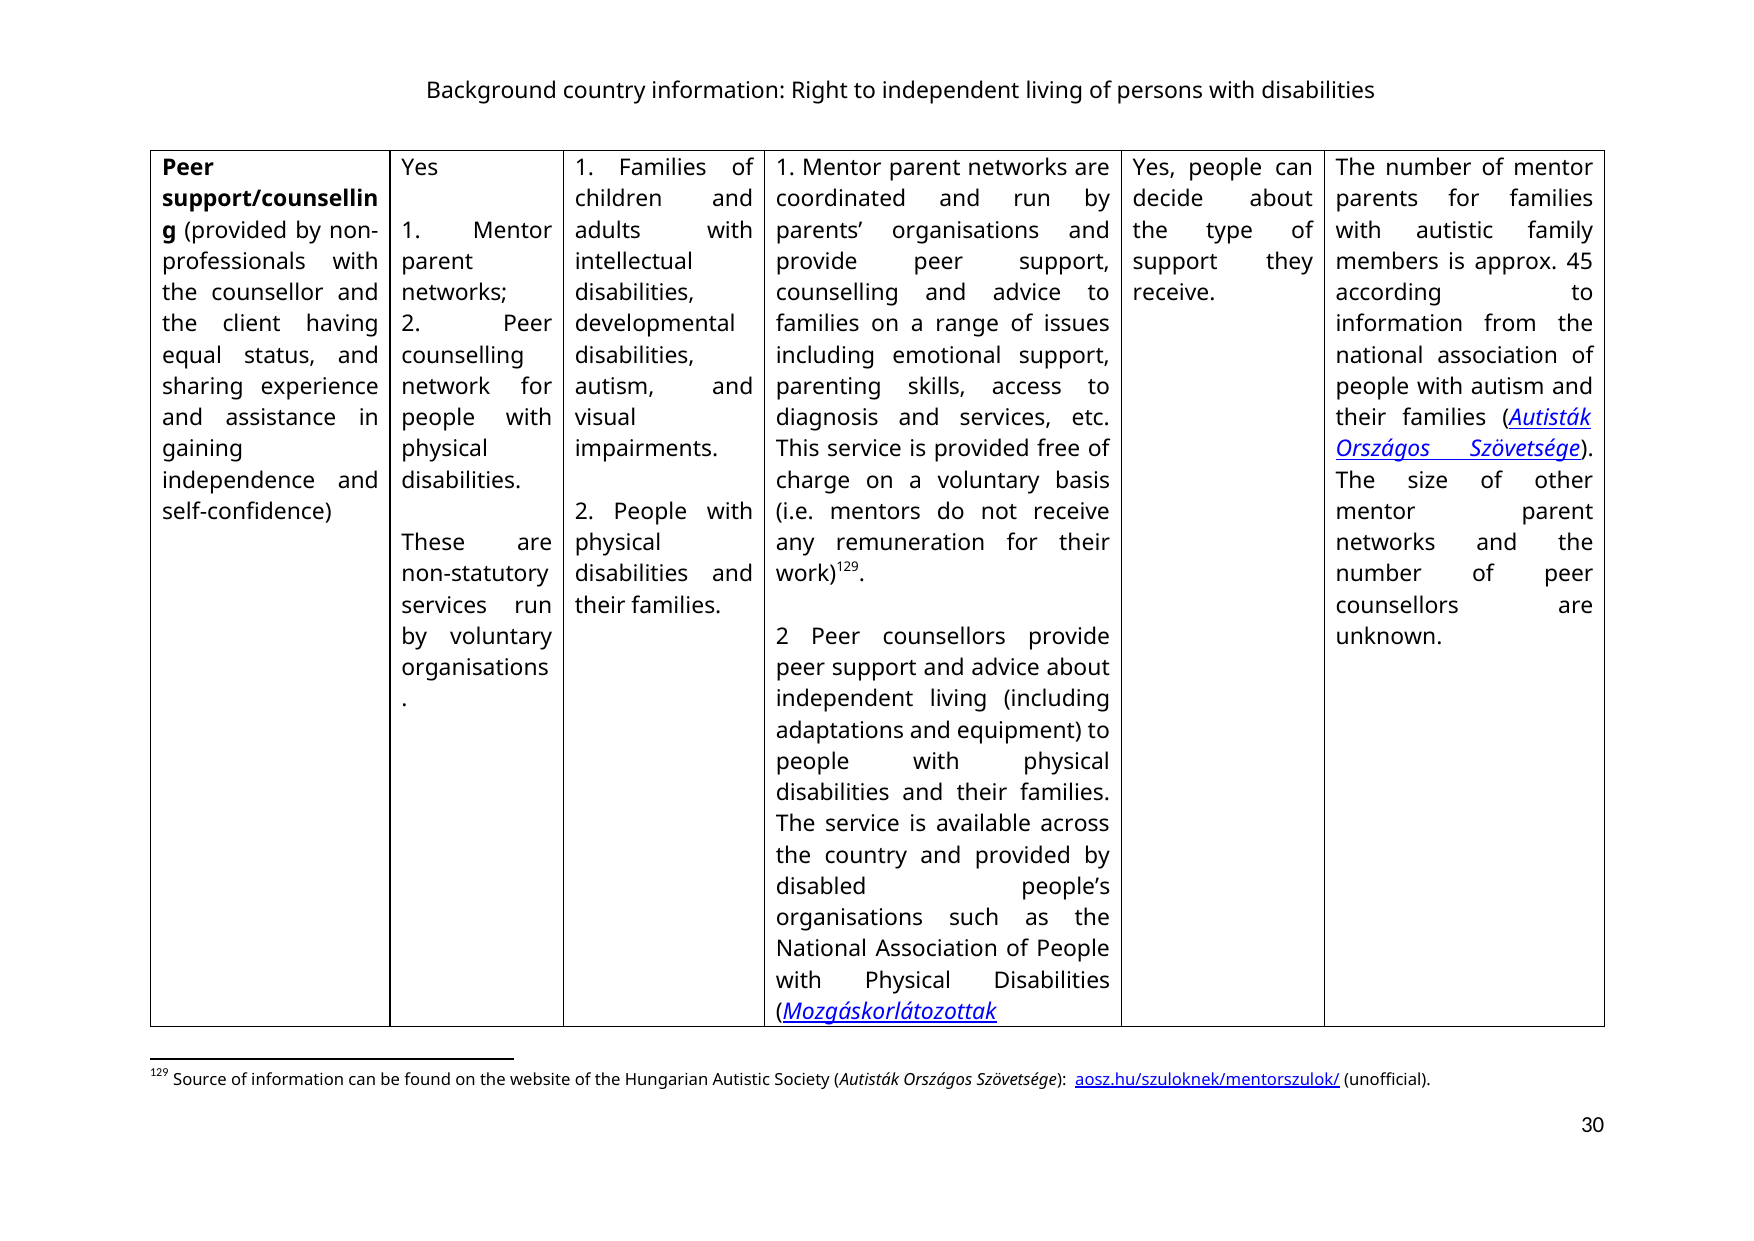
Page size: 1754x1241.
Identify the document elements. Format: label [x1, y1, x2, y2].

table_cell [1122, 151, 1324, 1026]
table_cell [564, 151, 764, 1026]
table_cell [151, 151, 389, 1026]
table_cell [391, 151, 563, 1026]
table_cell [765, 151, 1121, 1026]
table_cell [1325, 151, 1604, 1026]
